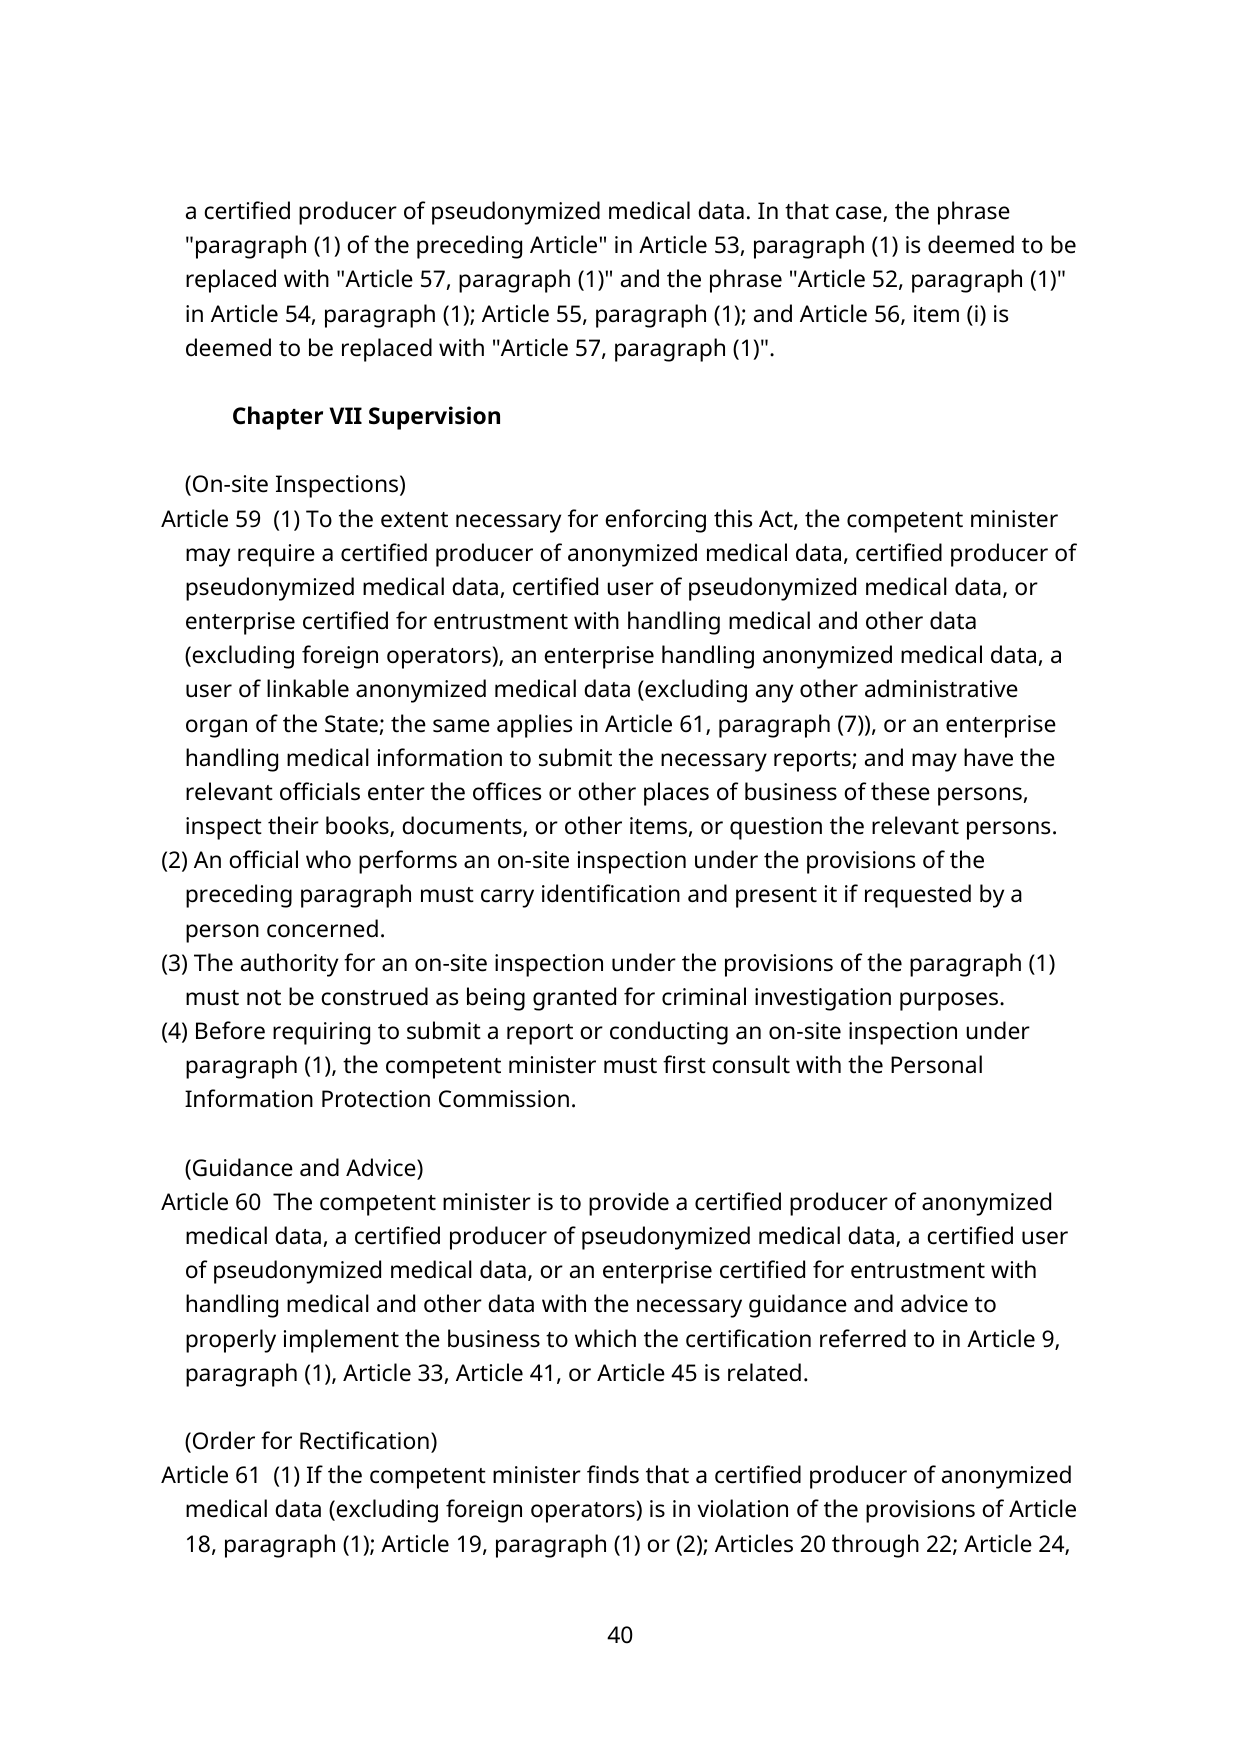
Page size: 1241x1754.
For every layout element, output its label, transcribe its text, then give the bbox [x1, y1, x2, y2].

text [161, 194, 1079, 364]
text (On-site Inspections) [184, 467, 1079, 501]
text (2) An official who performs an on-site inspection under the provisions of the preceding paragraph must carry identification and present it if requested by a person concerned. [161, 843, 1079, 945]
text (Guidance and Advice) [184, 1150, 1079, 1184]
text (Order for Rectification) [184, 1424, 1079, 1458]
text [161, 1458, 1079, 1560]
text Chapter VII Supervision [230, 399, 1079, 433]
text (3) The authority for an on-site inspection under the provisions of the paragraph (1) must not be construed as being granted for criminal investigation purposes. [161, 945, 1079, 1014]
text Article 60 The competent minister is to provide a certified producer of anonymized medical data, a certified producer of pseudonymized medical data, a certified user of pseudonymized medical data, or an enterprise certified for entrustment with handling medical and other data with the necessary guidance and advice to properly implement the business to which the certification referred to in Article 9, paragraph (1), Article 33, Article 41, or Article 45 is related. [161, 1184, 1079, 1389]
text (4) Before requiring to submit a report or conducting an on-site inspection under paragraph (1), the competent minister must first consult with the Personal Information Protection Commission. [161, 1014, 1079, 1116]
text Article 59 (1) To the extent necessary for enforcing this Act, the competent minister may require a certified producer of anonymized medical data, certified producer of pseudonymized medical data, certified user of pseudonymized medical data, or enterprise certified for entrustment with handling medical and other data (excluding foreign operators), an enterprise handling anonymized medical data, a user of linkable anonymized medical data (excluding any other administrative organ of the State; the same applies in Article 61, paragraph (7)), or an enterprise handling medical information to submit the necessary reports; and may have the relevant officials enter the offices or other places of business of these persons, inspect their books, documents, or other items, or question the relevant persons. [161, 501, 1079, 843]
